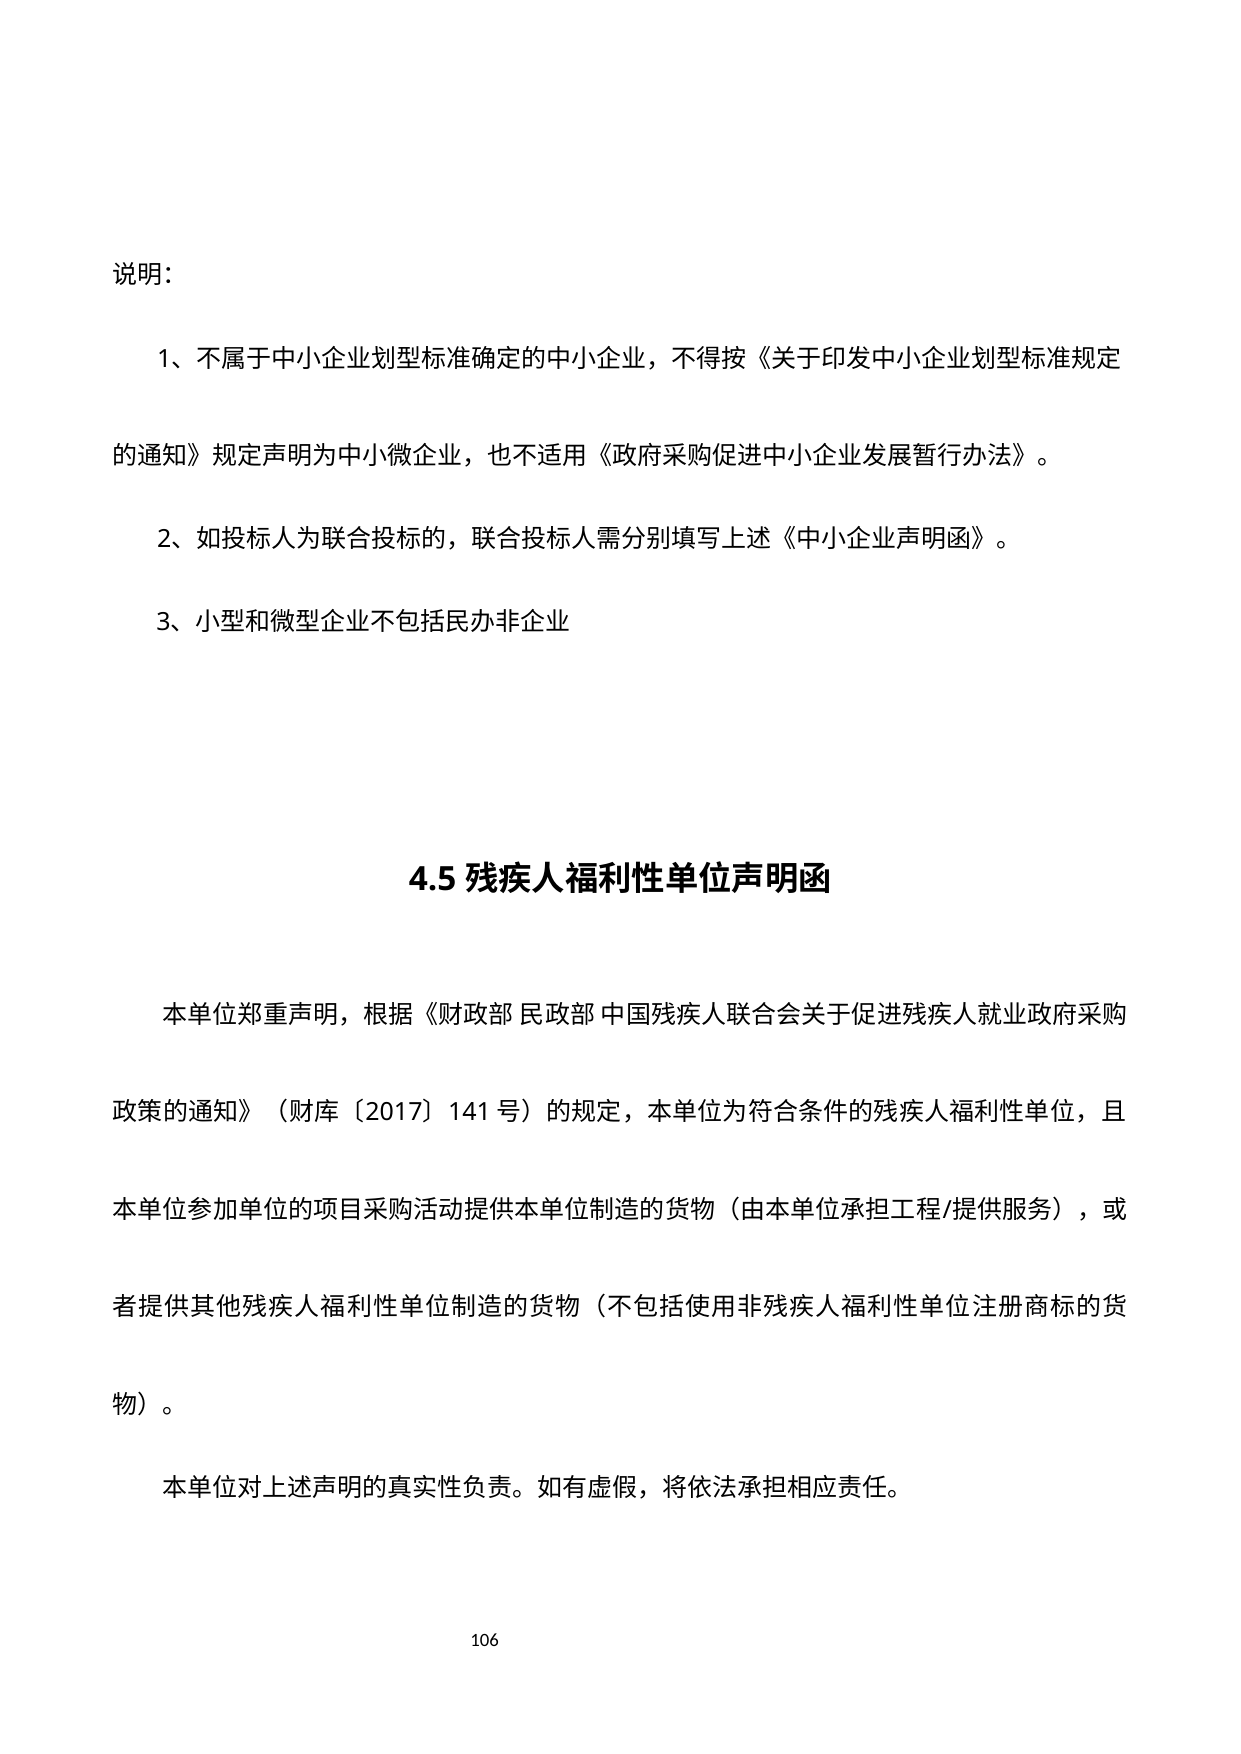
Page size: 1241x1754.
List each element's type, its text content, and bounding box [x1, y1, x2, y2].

text 3、小型和微型企业不包括民办非企业 [112, 587, 1128, 652]
text 2、如投标人为联合投标的，联合投标人需分别填写上述《中小企业声明函》。 [112, 504, 1128, 569]
text 说明： [112, 241, 1128, 306]
text 本单位对上述声明的真实性负责。如有虚假，将依法承担相应责任。 [112, 1453, 1128, 1518]
text 1、不属于中小企业划型标准确定的中小企业，不得按《关于印发中小企业划型标准规定的通知》规定声明为中小微企业，也不适用《政府采购促进中小企业发展暂行办法》。 [112, 324, 1128, 486]
text 本单位郑重声明，根据《财政部 民政部 中国残疾人联合会关于促进残疾人就业政府采购政策的通知》（财库〔2017〕141号）的规定，本单位为符合条件的残疾人福利性单位，且本单位参加单位的项目采购活动提供本单位制造的货物（由本单位承担工程/提供服务），或者提供其他残疾人福利性单位制造的货物（不包括使用非残疾人福利性单位注册商标的货物）。 [112, 980, 1128, 1435]
text 4.5 残疾人福利性单位声明函 [112, 843, 1128, 908]
